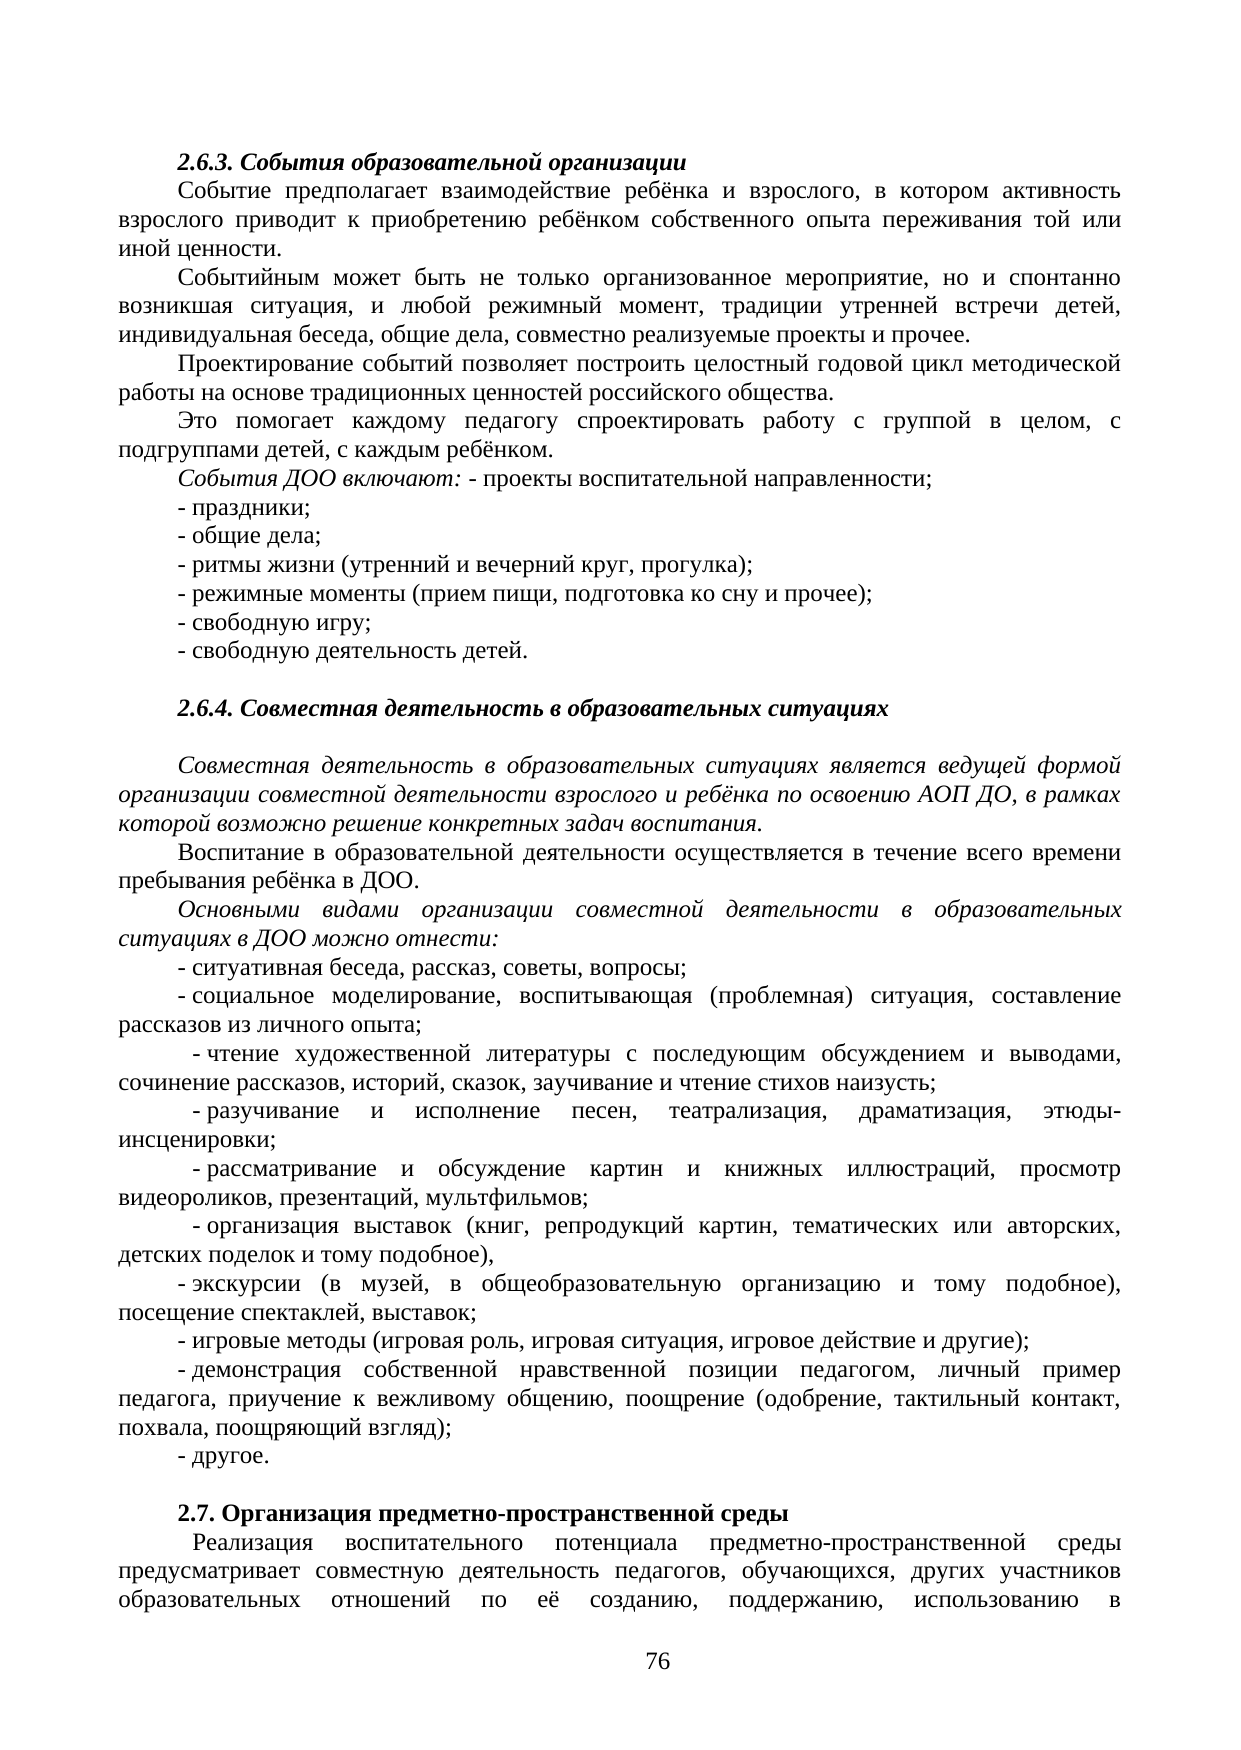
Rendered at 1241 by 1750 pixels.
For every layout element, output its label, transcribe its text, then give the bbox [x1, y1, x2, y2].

text Совместная деятельность в образовательных ситуациях является ведущей формой организации совместной деятельности взрослого и ребёнка по освоению АОП ДО, в рамках которой возможно решение конкретных задач воспитания. [118, 751, 1122, 837]
text 2.6.4. Совместная деятельность в образовательных ситуациях [118, 693, 1122, 722]
text Воспитание в образовательной деятельности осуществляется в течение всего времени пребывания ребёнка в ДОО. [118, 837, 1122, 894]
text - свободную деятельность детей. [118, 636, 1122, 664]
text Основными видами организации совместной деятельности в образовательных ситуациях в ДОО можно отнести: [118, 894, 1122, 952]
text - социальное моделирование, воспитывающая (проблемная) ситуация, составление рассказов из личного опыта; [118, 981, 1122, 1038]
text 2.7. Организация предметно-пространственной среды [118, 1498, 1122, 1527]
text - игровые методы (игровая роль, игровая ситуация, игровое действие и другие); [118, 1326, 1122, 1354]
text - праздники; [118, 492, 1122, 521]
text События ДОО включают: - проекты воспитательной направленности; [118, 463, 1122, 492]
text 2.6.3. События образовательной организации [118, 147, 1122, 176]
text - чтение художественной литературы с последующим обсуждением и выводами, сочинение рассказов, историй, сказок, заучивание и чтение стихов наизусть; [118, 1038, 1122, 1096]
text - организация выставок (книг, репродукций картин, тематических или авторских, детских поделок и тому подобное), [118, 1211, 1122, 1268]
text - общие дела; [118, 521, 1122, 549]
text Это помогает каждому педагогу спроектировать работу с группой в целом, с подгруппами детей, с каждым ребёнком. [118, 406, 1122, 463]
text - другое. [118, 1441, 1122, 1469]
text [118, 1527, 1122, 1613]
text Событийным может быть не только организованное мероприятие, но и спонтанно возникшая ситуация, и любой режимный момент, традиции утренней встречи детей, индивидуальная беседа, общие дела, совместно реализуемые проекты и прочее. [118, 262, 1122, 348]
text Проектирование событий позволяет построить целостный годовой цикл методической работы на основе традиционных ценностей российского общества. [118, 348, 1122, 406]
text Событие предполагает взаимодействие ребёнка и взрослого, в котором активность взрослого приводит к приобретению ребёнком собственного опыта переживания той или иной ценности. [118, 176, 1122, 262]
text - ситуативная беседа, рассказ, советы, вопросы; [118, 952, 1122, 981]
text - рассматривание и обсуждение картин и книжных иллюстраций, просмотр видеороликов, презентаций, мультфильмов; [118, 1153, 1122, 1211]
text - разучивание и исполнение песен, театрализация, драматизация, этюды-инсценировки; [118, 1096, 1122, 1153]
text - экскурсии (в музей, в общеобразовательную организацию и тому подобное), посещение спектаклей, выставок; [118, 1268, 1122, 1326]
text - демонстрация собственной нравственной позиции педагогом, личный пример педагога, приучение к вежливому общению, поощрение (одобрение, тактильный контакт, похвала, поощряющий взгляд); [118, 1354, 1122, 1441]
text - ритмы жизни (утренний и вечерний круг, прогулка); [118, 549, 1122, 578]
text - режимные моменты (прием пищи, подготовка ко сну и прочее); [118, 578, 1122, 607]
text - свободную игру; [118, 607, 1122, 636]
